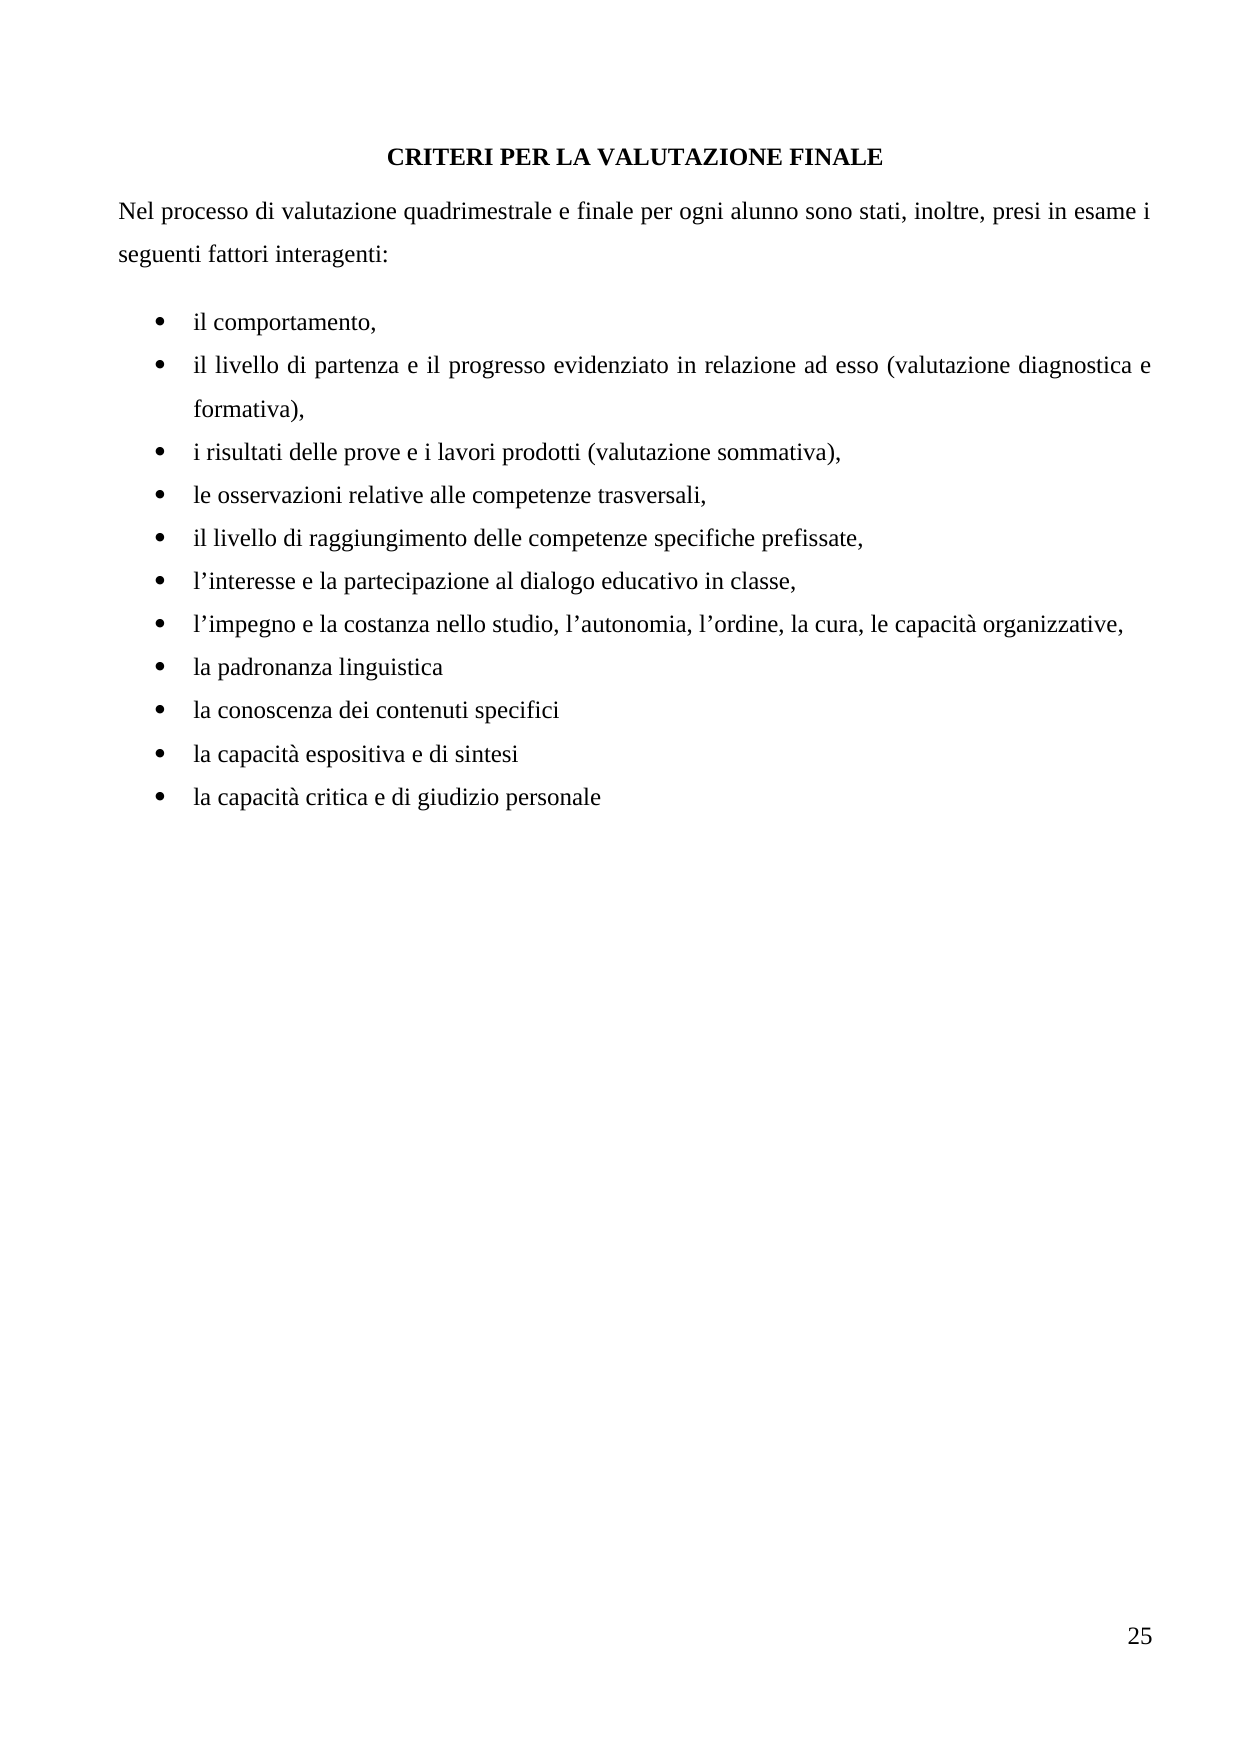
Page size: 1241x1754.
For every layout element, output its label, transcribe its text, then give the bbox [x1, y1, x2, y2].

list l’interesse e la partecipazione al dialogo educativo in classe, [156, 566, 1152, 595]
list la conoscenza dei contenuti specifici [156, 696, 1152, 724]
list la capacità espositiva e di sintesi [156, 739, 1152, 767]
list la padronanza linguistica [156, 652, 1152, 681]
list i risultati delle prove e i lavori prodotti (valutazione sommativa), [156, 437, 1152, 466]
list la capacità critica e di giudizio personale [156, 782, 1152, 811]
list le osservazioni relative alle competenze trasversali, [156, 480, 1152, 509]
subtitle CRITERI PER LA VALUTAZIONE FINALE [118, 142, 1152, 171]
list il comportamento, [156, 307, 1152, 336]
list l’impegno e la costanza nello studio, l’autonomia, l’ordine, la cura, le capacità organizzative, [156, 609, 1152, 638]
list il livello di partenza e il progresso evidenziato in relazione ad esso (valutazione diagnostica e formativa), [156, 351, 1152, 422]
list il livello di raggiungimento delle competenze specifiche prefissate, [156, 523, 1152, 552]
text Nel processo di valutazione quadrimestrale e finale per ogni alunno sono stati, inoltre, presi in esame i seguenti fattori interagenti: [118, 196, 1152, 268]
